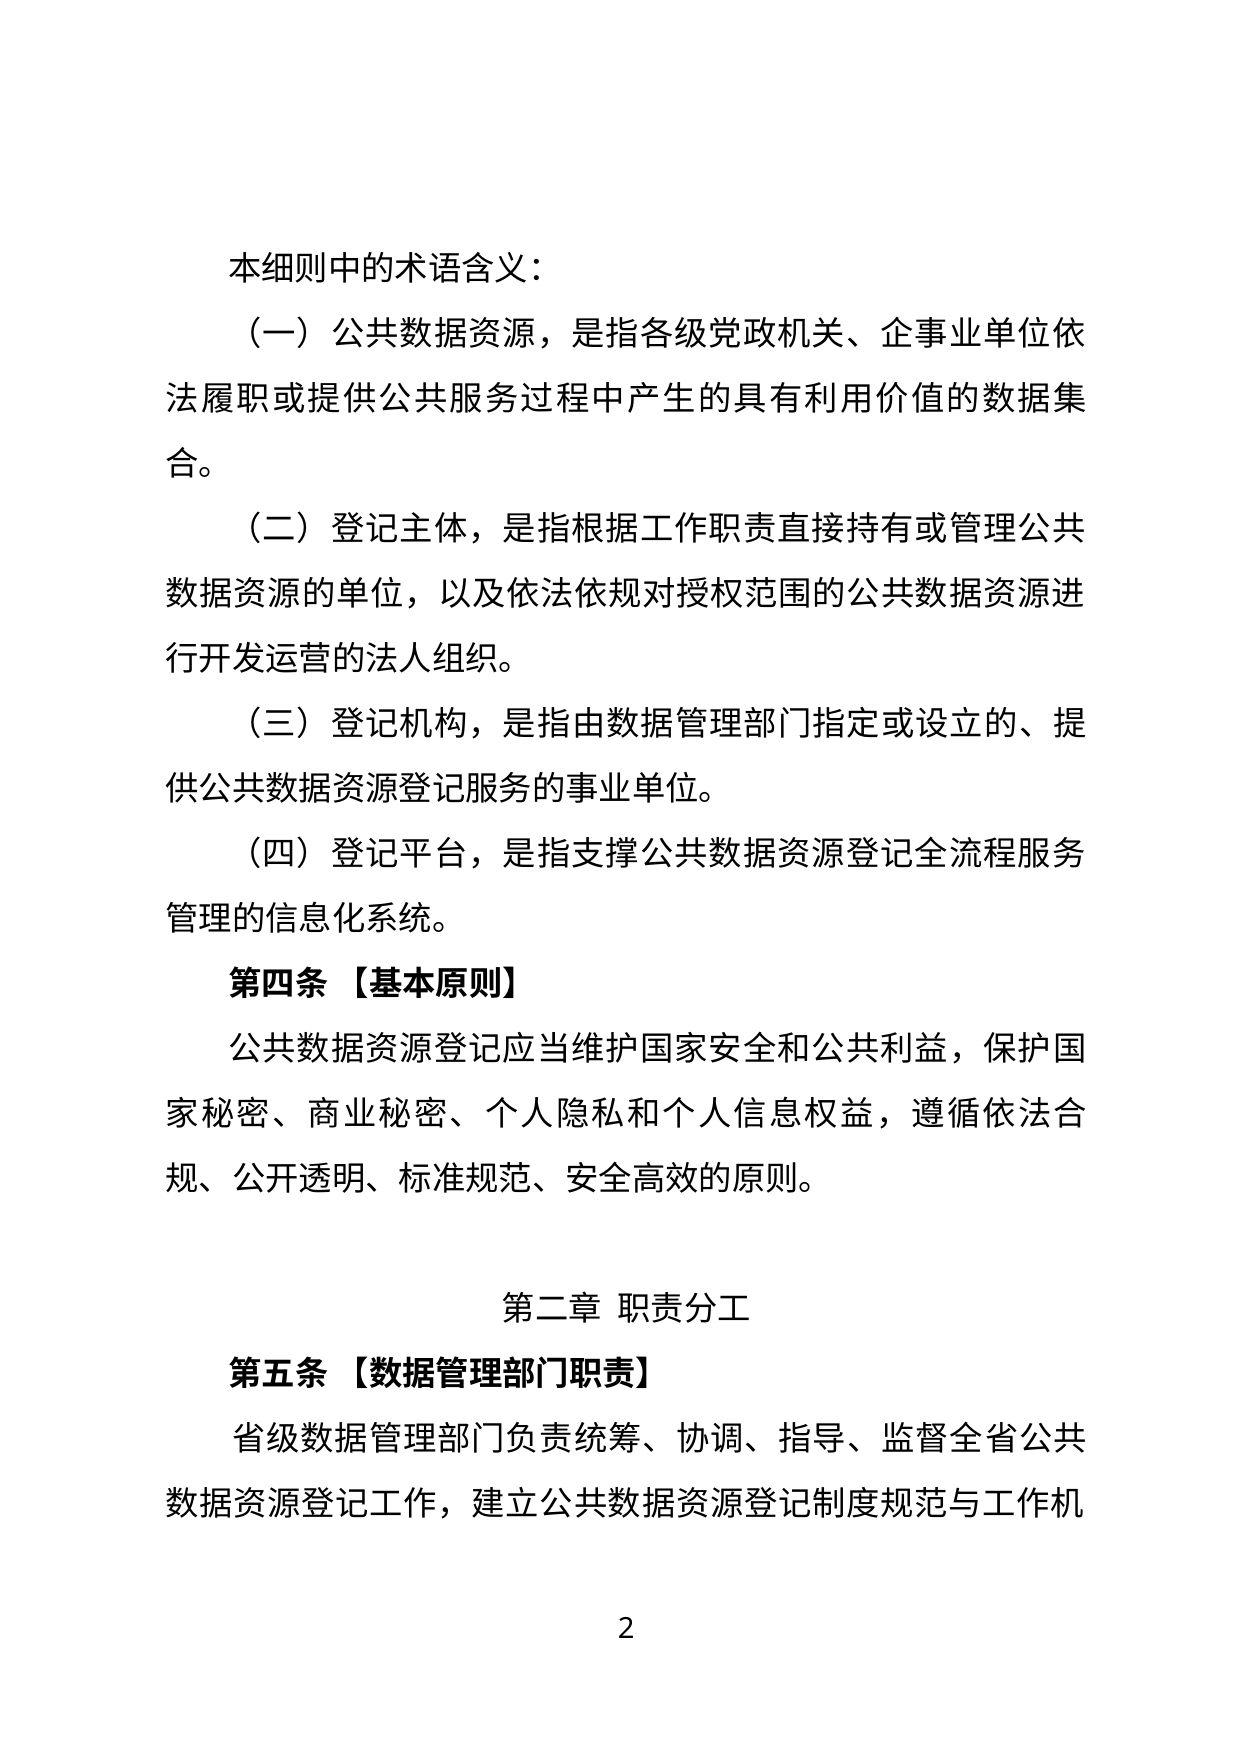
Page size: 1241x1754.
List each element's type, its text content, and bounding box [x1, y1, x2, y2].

text 本细则中的术语含义： [165, 233, 1087, 298]
text （一）公共数据资源，是指各级党政机关、企事业单位依法履职或提供公共服务过程中产生的具有利用价值的数据集合。 [165, 298, 1087, 493]
list 【数据管理部门职责】 [165, 1338, 1087, 1403]
text （二）登记主体，是指根据工作职责直接持有或管理公共数据资源的单位，以及依法依规对授权范围的公共数据资源进行开发运营的法人组织。 [165, 493, 1087, 688]
text （三）登记机构，是指由数据管理部门指定或设立的、提供公共数据资源登记服务的事业单位。 [165, 688, 1087, 818]
text （四）登记平台，是指支撑公共数据资源登记全流程服务管理的信息化系统。 [165, 818, 1087, 948]
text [165, 1403, 1087, 1533]
text 公共数据资源登记应当维护国家安全和公共利益，保护国家秘密、商业秘密、个人隐私和个人信息权益，遵循依法合规、公开透明、标准规范、安全高效的原则。 [165, 1013, 1087, 1208]
list 【基本原则】 [165, 948, 1087, 1013]
list 职责分工 [165, 1273, 1087, 1338]
